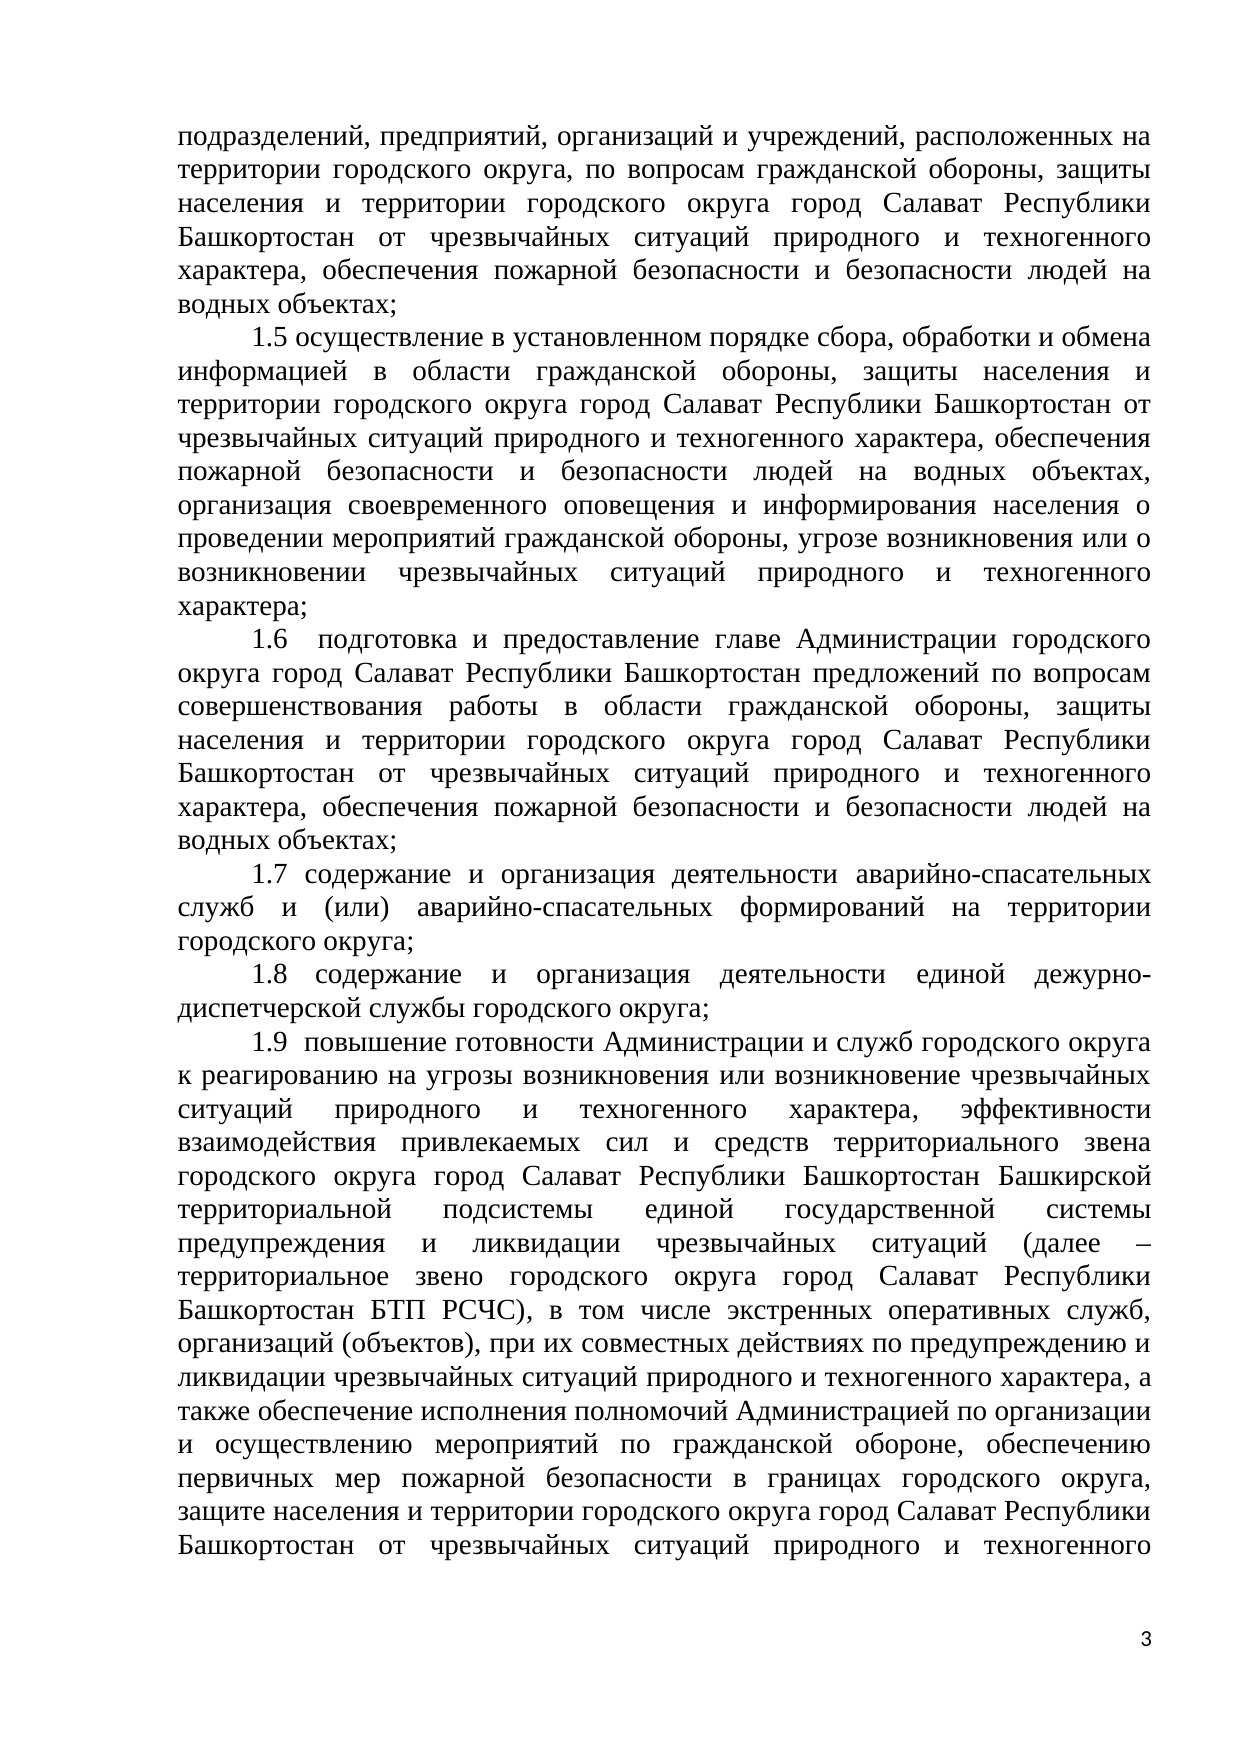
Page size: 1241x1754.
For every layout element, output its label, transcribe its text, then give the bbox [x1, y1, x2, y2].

text 1.7 содержание и организация деятельности аварийно-спасательных служб и (или) аварийно-спасательных формирований на территории городского округа; [177, 856, 1152, 957]
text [177, 118, 1152, 319]
text 1.6 подготовка и предоставление главе Администрации городского округа город Салават Республики Башкортостан предложений по вопросам совершенствования работы в области гражданской обороны, защиты населения и территории городского округа город Салават Республики Башкортостан от чрезвычайных ситуаций природного и техногенного характера, обеспечения пожарной безопасности и безопасности людей на водных объектах; [177, 621, 1152, 856]
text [177, 1024, 1152, 1560]
text 1.5 осуществление в установленном порядке сбора, обработки и обмена информацией в области гражданской обороны, защиты населения и территории городского округа город Салават Республики Башкортостан от чрезвычайных ситуаций природного и техногенного характера, обеспечения пожарной безопасности и безопасности людей на водных объектах, организация своевременного оповещения и информирования населения о проведении мероприятий гражданской обороны, угрозе возникновения или о возникновении чрезвычайных ситуаций природного и техногенного характера; [177, 319, 1152, 621]
text 1.8 содержание и организация деятельности единой дежурно-диспетчерской службы городского округа; [177, 957, 1152, 1024]
